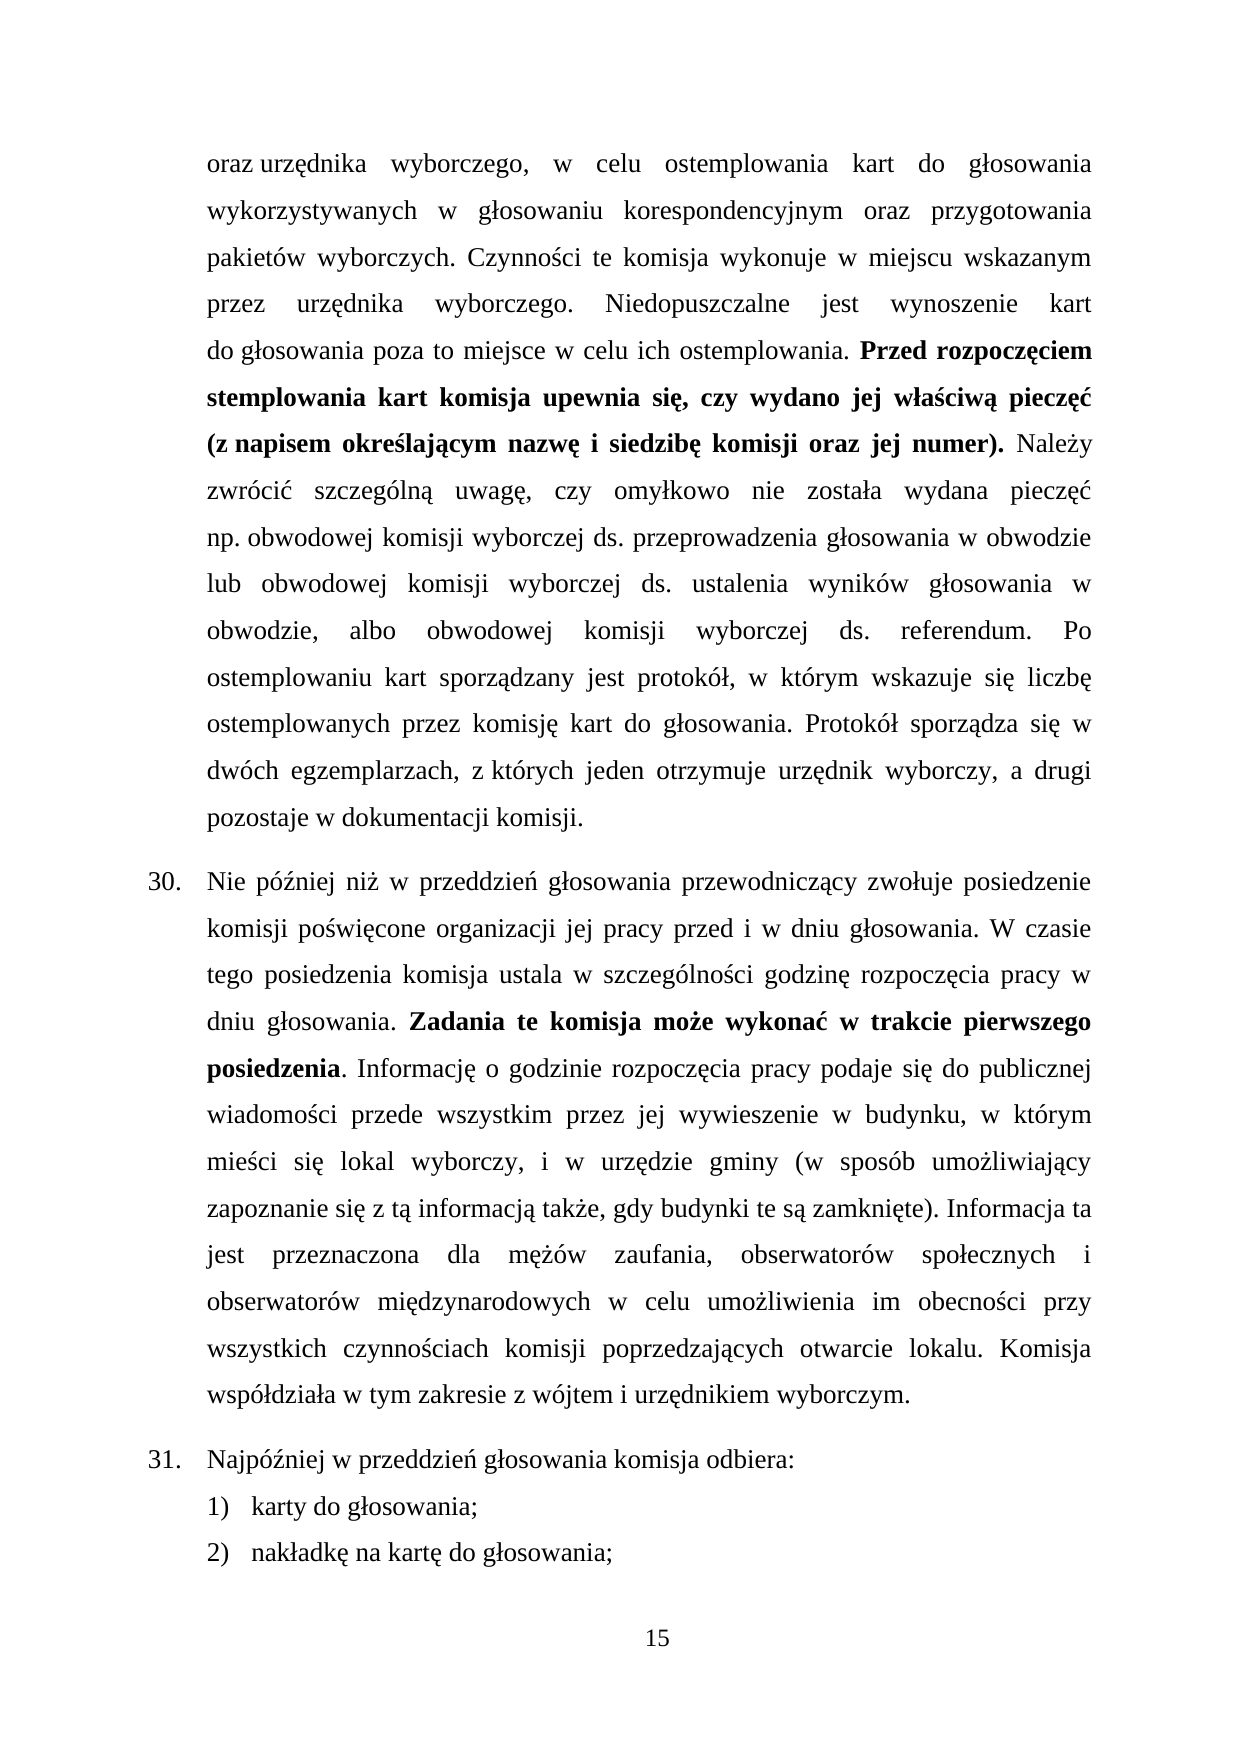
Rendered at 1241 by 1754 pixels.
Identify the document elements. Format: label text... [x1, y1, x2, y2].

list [148, 148, 1093, 832]
list Nie później niż w przeddzień głosowania przewodniczący zwołuje posiedzenie komisji poświęcone organizacji jej pracy przed i w dniu głosowania. W czasie tego posiedzenia komisja ustala w szczególności godzinę rozpoczęcia pracy w dniu głosowania. Zadania te komisja może wykonać w trakcie pierwszego posiedzenia. Informację o godzinie rozpoczęcia pracy podaje się do publicznej wiadomości przede wszystkim przez jej wywieszenie w budynku, w którym mieści się lokal wyborczy, i w urzędzie gminy (w sposób umożliwiający zapoznanie się z tą informacją także, gdy budynki te są zamknięte). Informacja ta jest przeznaczona dla mężów zaufania, obserwatorów społecznych i obserwatorów międzynarodowych w celu umożliwienia im obecności przy wszystkich czynnościach komisji poprzedzających otwarcie lokalu. Komisja współdziała w tym zakresie z wójtem i urzędnikiem wyborczym. [148, 865, 1093, 1410]
list karty do głosowania; [207, 1490, 1093, 1521]
list nakładkę na kartę do głosowania; [207, 1536, 1093, 1567]
list Najpóźniej w przeddzień głosowania komisja odbiera: [148, 1443, 1093, 1474]
